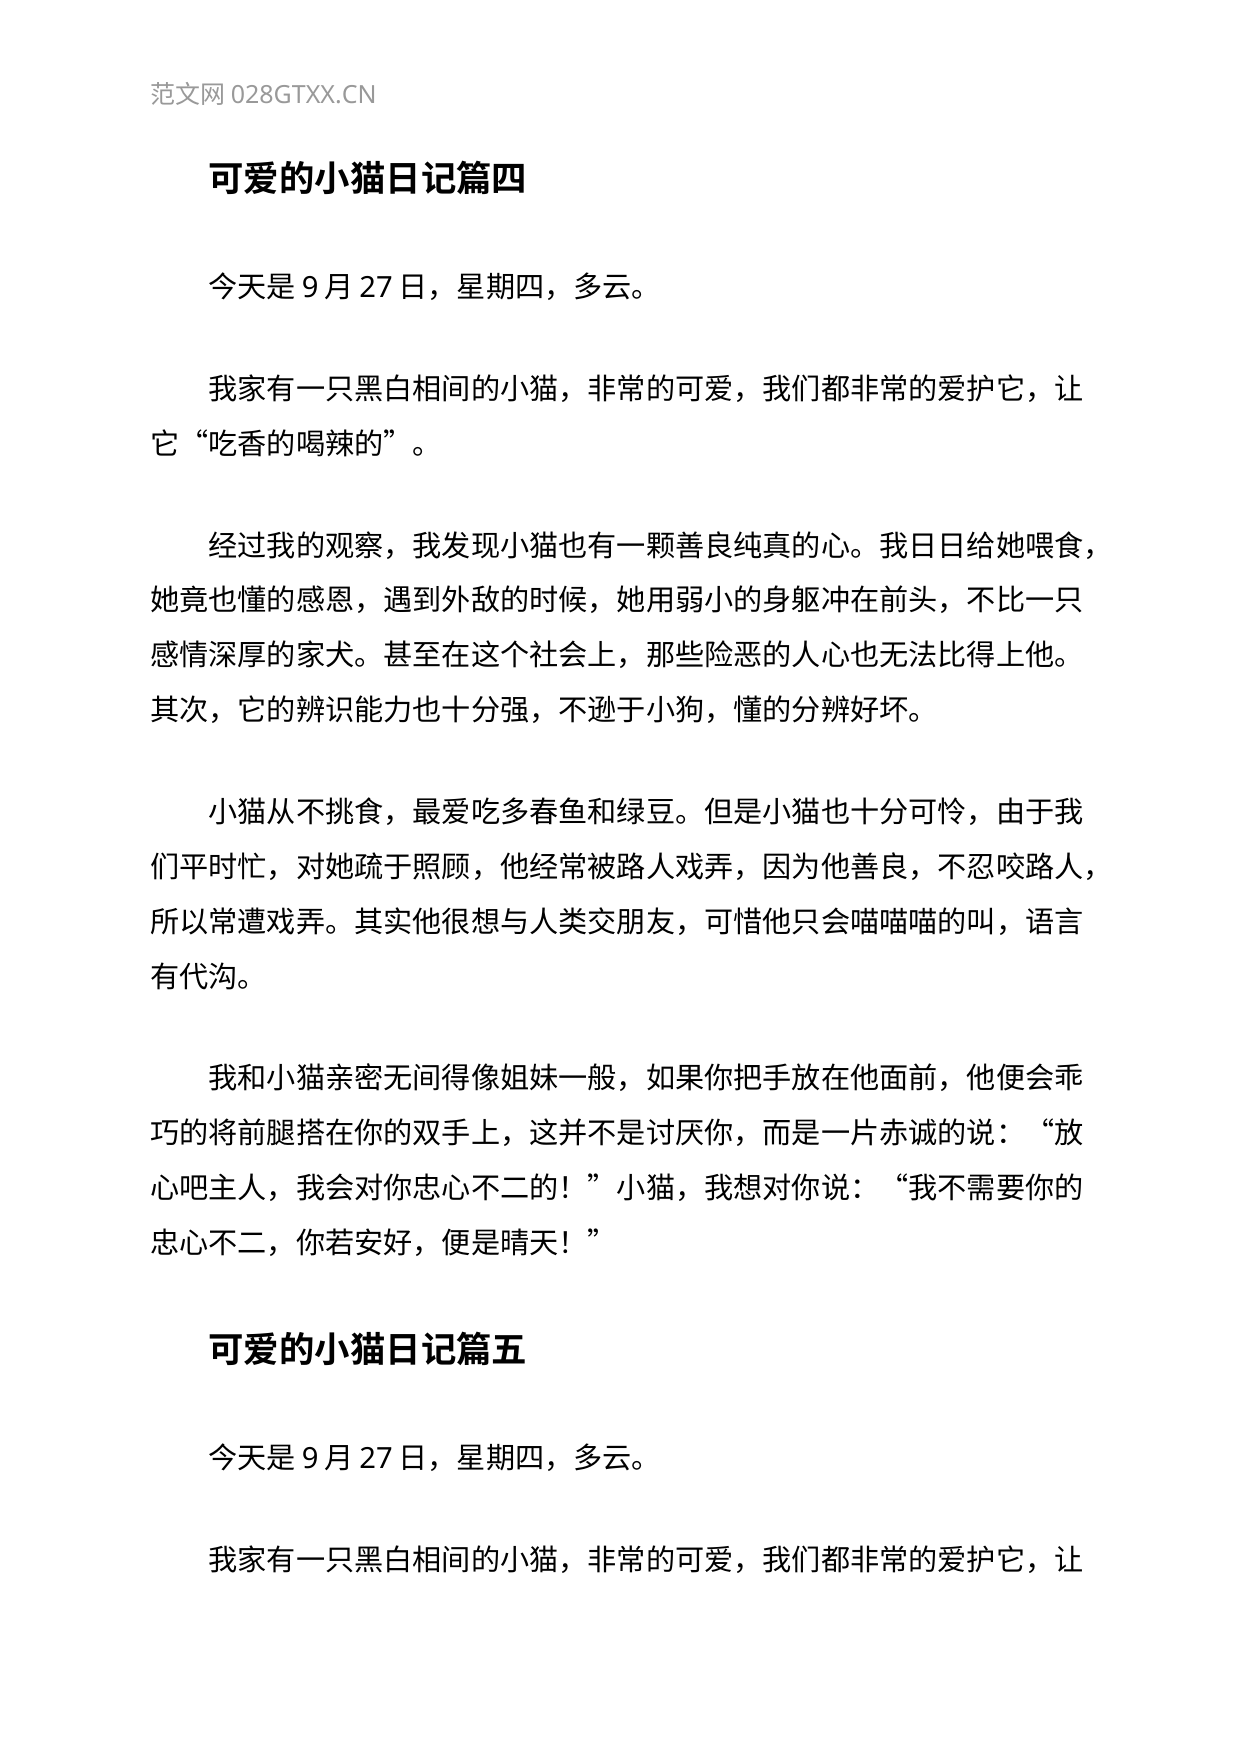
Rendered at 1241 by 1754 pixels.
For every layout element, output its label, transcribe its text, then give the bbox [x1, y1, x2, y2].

text 经过我的观察，我发现小猫也有一颗善良纯真的心。我日日给她喂食，她竟也懂的感恩，遇到外敌的时候，她用弱小的身躯冲在前头，不比一只感情深厚的家犬。甚至在这个社会上，那些险恶的人心也无法比得上他。其次，它的辨识能力也十分强，不逊于小狗，懂的分辨好坏。 [150, 522, 1090, 729]
text 可爱的小猫日记篇四 [150, 150, 1090, 201]
text 今天是9月27日，星期四，多云。 [150, 1435, 1090, 1477]
text 小猫从不挑食，最爱吃多春鱼和绿豆。但是小猫也十分可怜，由于我们平时忙，对她疏于照顾，他经常被路人戏弄，因为他善良，不忍咬路人，所以常遭戏弄。其实他很想与人类交朋友，可惜他只会喵喵喵的叫，语言有代沟。 [150, 788, 1090, 996]
text 今天是9月27日，星期四，多云。 [150, 263, 1090, 306]
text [150, 1537, 1090, 1579]
text 我家有一只黑白相间的小猫，非常的可爱，我们都非常的爱护它，让它“吃香的喝辣的”。 [150, 365, 1090, 463]
text 我和小猫亲密无间得像姐妹一般，如果你把手放在他面前，他便会乖巧的将前腿搭在你的双手上，这并不是讨厌你，而是一片赤诚的说：“放心吧主人，我会对你忠心不二的！”小猫，我想对你说：“我不需要你的忠心不二，你若安好，便是晴天！” [150, 1055, 1090, 1262]
text 可爱的小猫日记篇五 [150, 1321, 1090, 1373]
